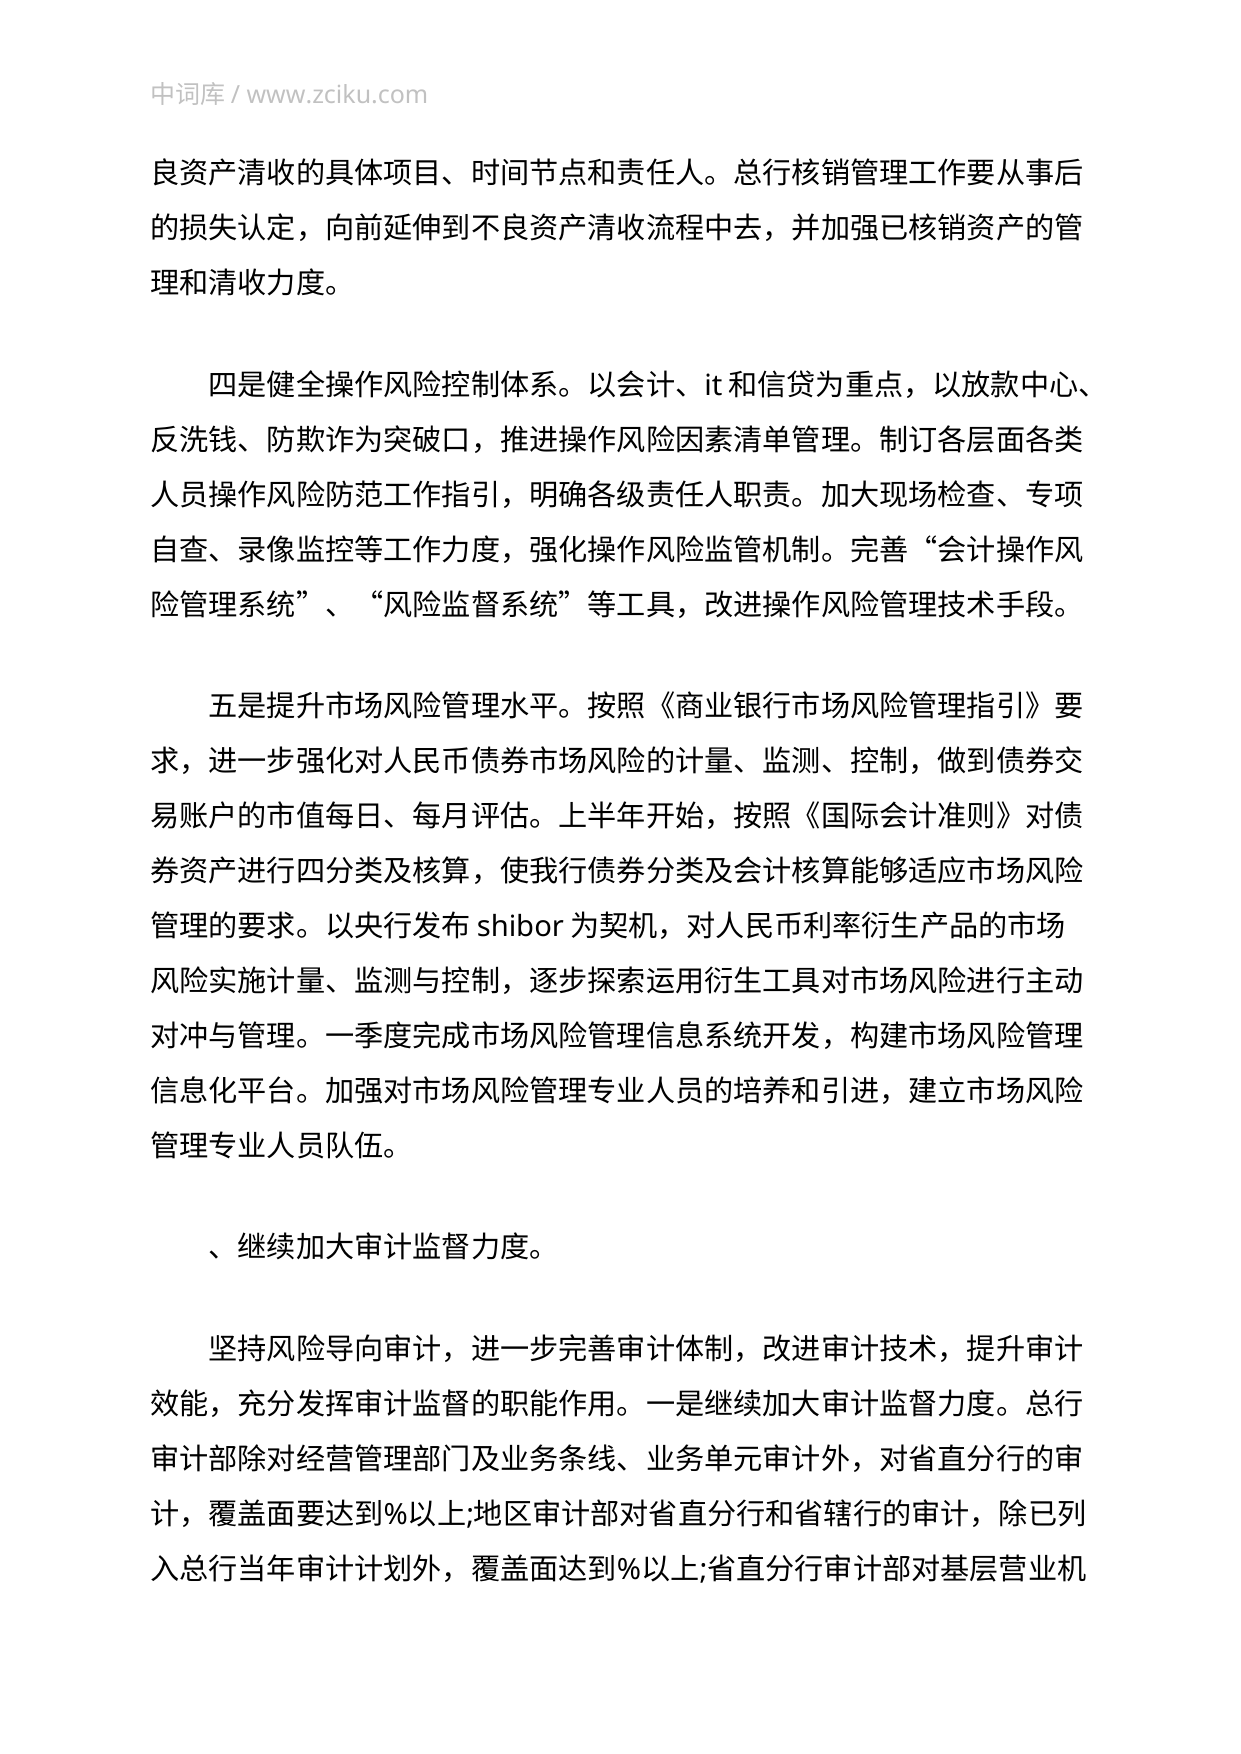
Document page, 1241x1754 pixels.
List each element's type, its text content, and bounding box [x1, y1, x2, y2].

text 、继续加大审计监督力度。 [150, 1224, 1090, 1266]
text 四是健全操作风险控制体系。以会计、it和信贷为重点，以放款中心、反洗钱、防欺诈为突破口，推进操作风险因素清单管理。制订各层面各类人员操作风险防范工作指引，明确各级责任人职责。加大现场检查、专项自查、录像监控等工作力度，强化操作风险监管机制。完善“会计操作风险管理系统”、“风险监督系统”等工具，改进操作风险管理技术手段。 [150, 362, 1090, 623]
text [150, 1326, 1090, 1588]
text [150, 150, 1090, 302]
text 五是提升市场风险管理水平。按照《商业银行市场风险管理指引》要求，进一步强化对人民币债券市场风险的计量、监测、控制，做到债券交易账户的市值每日、每月评估。上半年开始，按照《国际会计准则》对债券资产进行四分类及核算，使我行债券分类及会计核算能够适应市场风险管理的要求。以央行发布shibor为契机，对人民币利率衍生产品的市场风险实施计量、监测与控制，逐步探索运用衍生工具对市场风险进行主动对冲与管理。一季度完成市场风险管理信息系统开发，构建市场风险管理信息化平台。加强对市场风险管理专业人员的培养和引进，建立市场风险管理专业人员队伍。 [150, 683, 1090, 1164]
